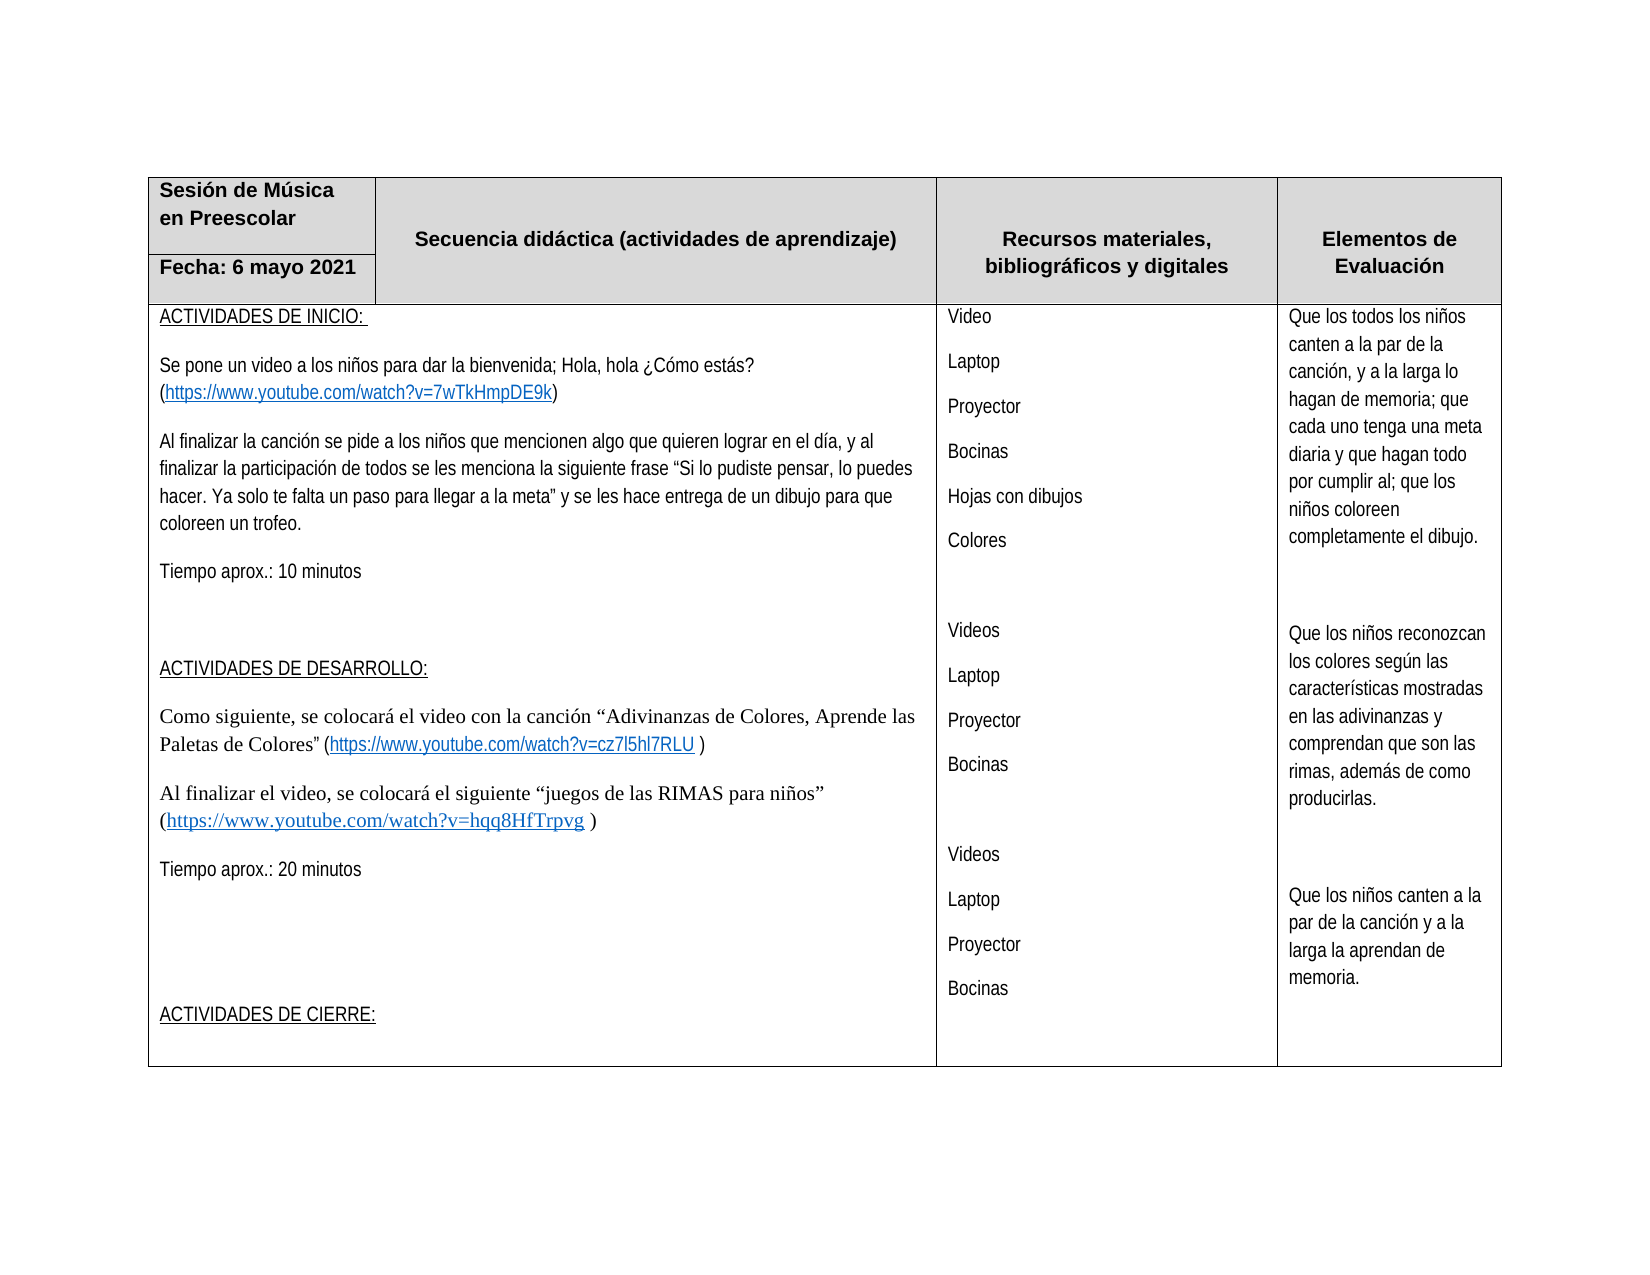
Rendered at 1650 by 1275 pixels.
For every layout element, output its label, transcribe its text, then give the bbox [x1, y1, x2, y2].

table_header Elementos de Evaluación [1278, 178, 1501, 303]
table_cell Fecha: 6 mayo 2021 [149, 255, 375, 303]
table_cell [937, 305, 1277, 1066]
table_header Recursos materiales, bibliográficos y digitales [937, 178, 1277, 303]
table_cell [149, 305, 936, 1066]
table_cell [1278, 305, 1501, 1066]
table_header Sesión de Música en Preescolar [149, 178, 375, 254]
table_header Secuencia didáctica (actividades de aprendizaje) [376, 178, 936, 303]
